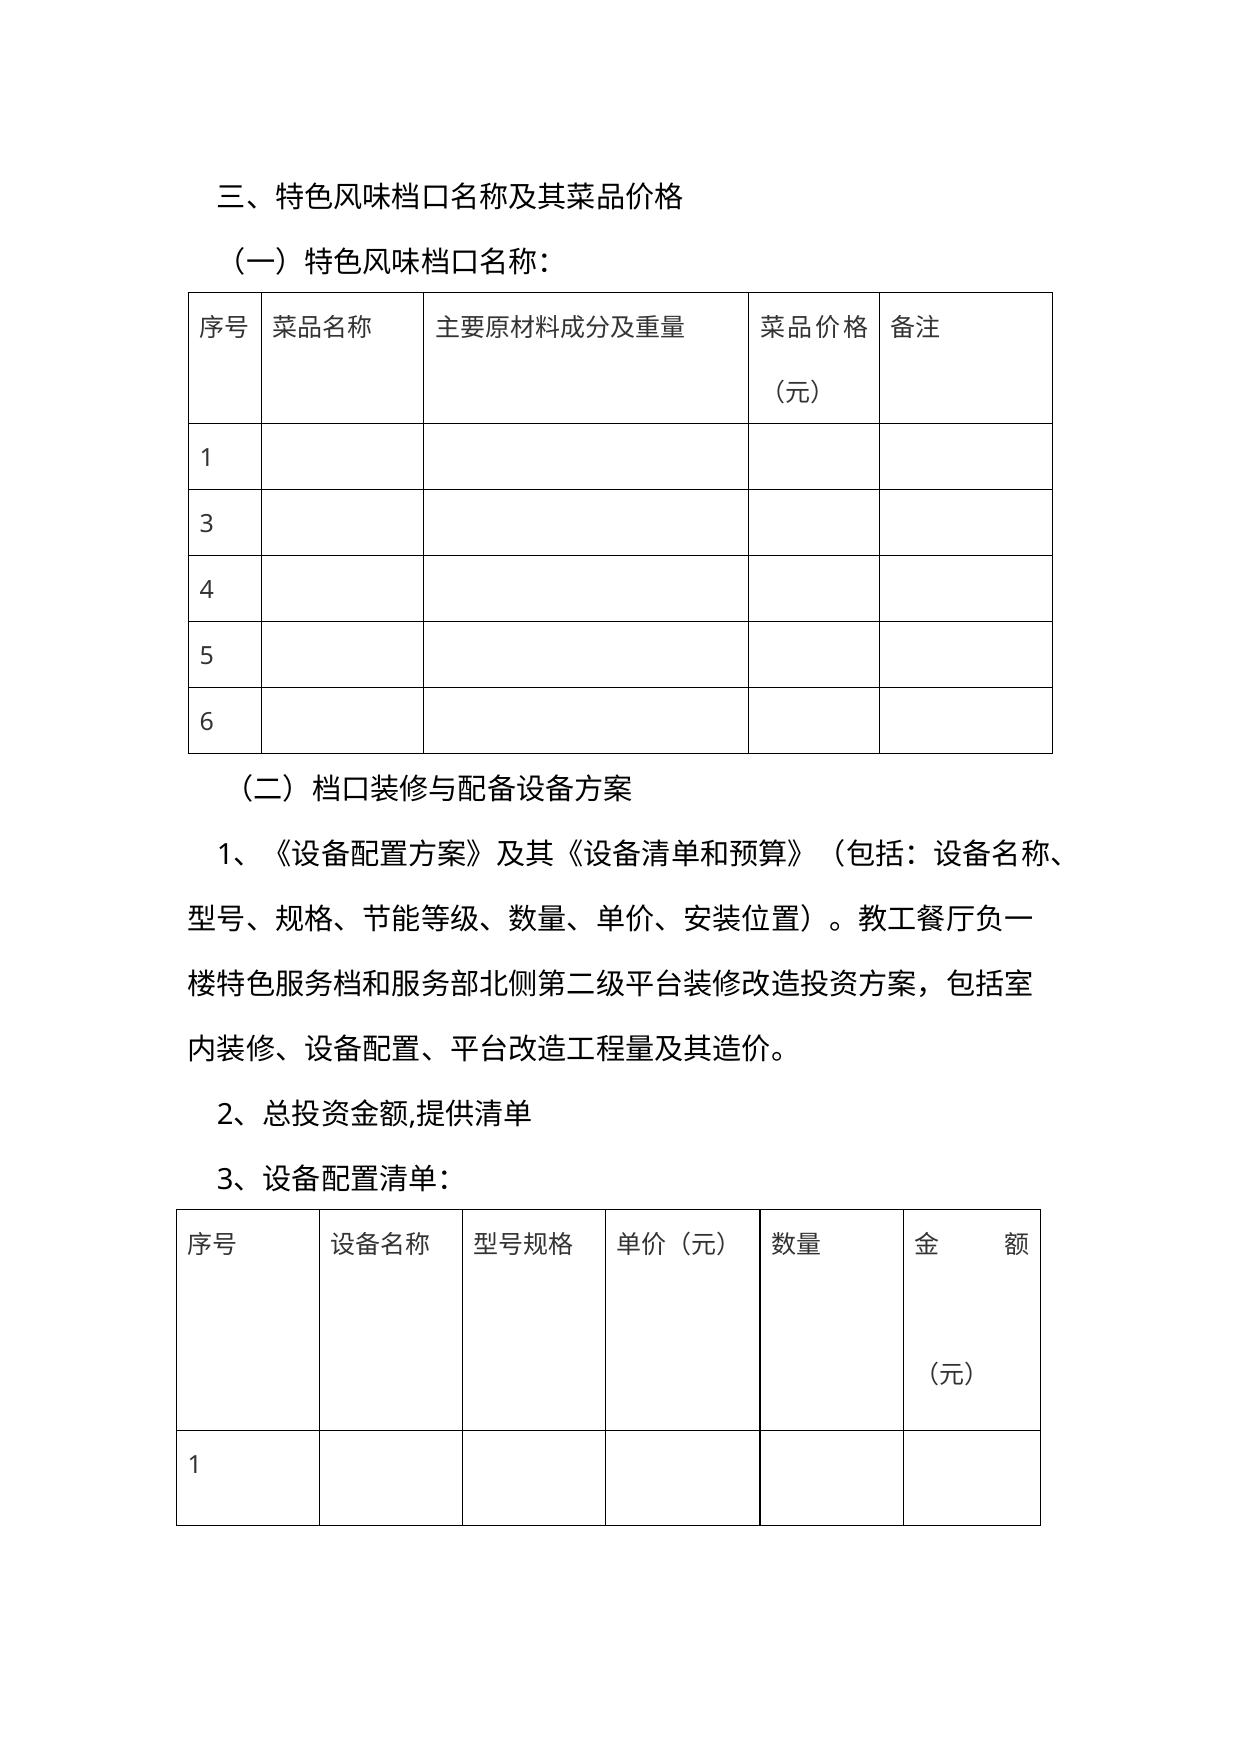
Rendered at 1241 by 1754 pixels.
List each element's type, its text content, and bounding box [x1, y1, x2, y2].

table_cell [424, 424, 748, 489]
table_header 型号规格 [463, 1210, 605, 1430]
table_cell [880, 424, 1052, 489]
table_header 备注 [880, 293, 1052, 423]
text 1、《设备配置方案》及其《设备清单和预算》（包括：设备名称、型号、规格、节能等级、数量、单价、安装位置）。教工餐厅负一楼特色服务档和服务部北侧第二级平台装修改造投资方案，包括室内装修、设备配置、平台改造工程量及其造价。 [187, 819, 1053, 1079]
text 2、总投资金额,提供清单 [187, 1079, 1053, 1144]
table_cell [880, 622, 1052, 687]
table_cell [463, 1431, 605, 1525]
table_cell [606, 1431, 759, 1525]
table_header 主要原材料成分及重量 [424, 293, 748, 423]
table_cell [424, 490, 748, 555]
table_cell 1 [177, 1431, 319, 1525]
table_cell [262, 556, 423, 621]
table_header 序号 [189, 293, 261, 423]
table_cell [761, 1431, 903, 1525]
table_cell [749, 490, 879, 555]
table_cell 4 [189, 556, 261, 621]
table_cell [262, 688, 423, 753]
table_cell [749, 556, 879, 621]
table_cell [424, 622, 748, 687]
table_header 金额（元） [904, 1210, 1040, 1430]
table_cell [749, 688, 879, 753]
table_header 菜品价格（元） [749, 293, 879, 423]
table_cell 5 [189, 622, 261, 687]
text （二）档口装修与配备设备方案 [187, 754, 1053, 819]
table_cell [749, 424, 879, 489]
table_cell [424, 556, 748, 621]
table_cell 3 [189, 490, 261, 555]
table_cell [262, 622, 423, 687]
table_cell [262, 424, 423, 489]
table_cell [749, 622, 879, 687]
table_cell [880, 556, 1052, 621]
text 3、设备配置清单： [187, 1144, 1053, 1209]
table_header 菜品名称 [262, 293, 423, 423]
table_cell 1 [189, 424, 261, 489]
table_cell [320, 1431, 462, 1525]
table_cell [880, 490, 1052, 555]
table_header 数量 [761, 1210, 903, 1430]
table_cell [880, 688, 1052, 753]
text 三、特色风味档口名称及其菜品价格 [217, 162, 1053, 227]
table_cell [262, 490, 423, 555]
table_header 设备名称 [320, 1210, 462, 1430]
table_header 序号 [177, 1210, 319, 1430]
table_cell 6 [189, 688, 261, 753]
table_cell [904, 1431, 1040, 1525]
table_cell [424, 688, 748, 753]
table_header 单价（元） [606, 1210, 759, 1430]
text （一）特色风味档口名称： [217, 227, 1053, 292]
